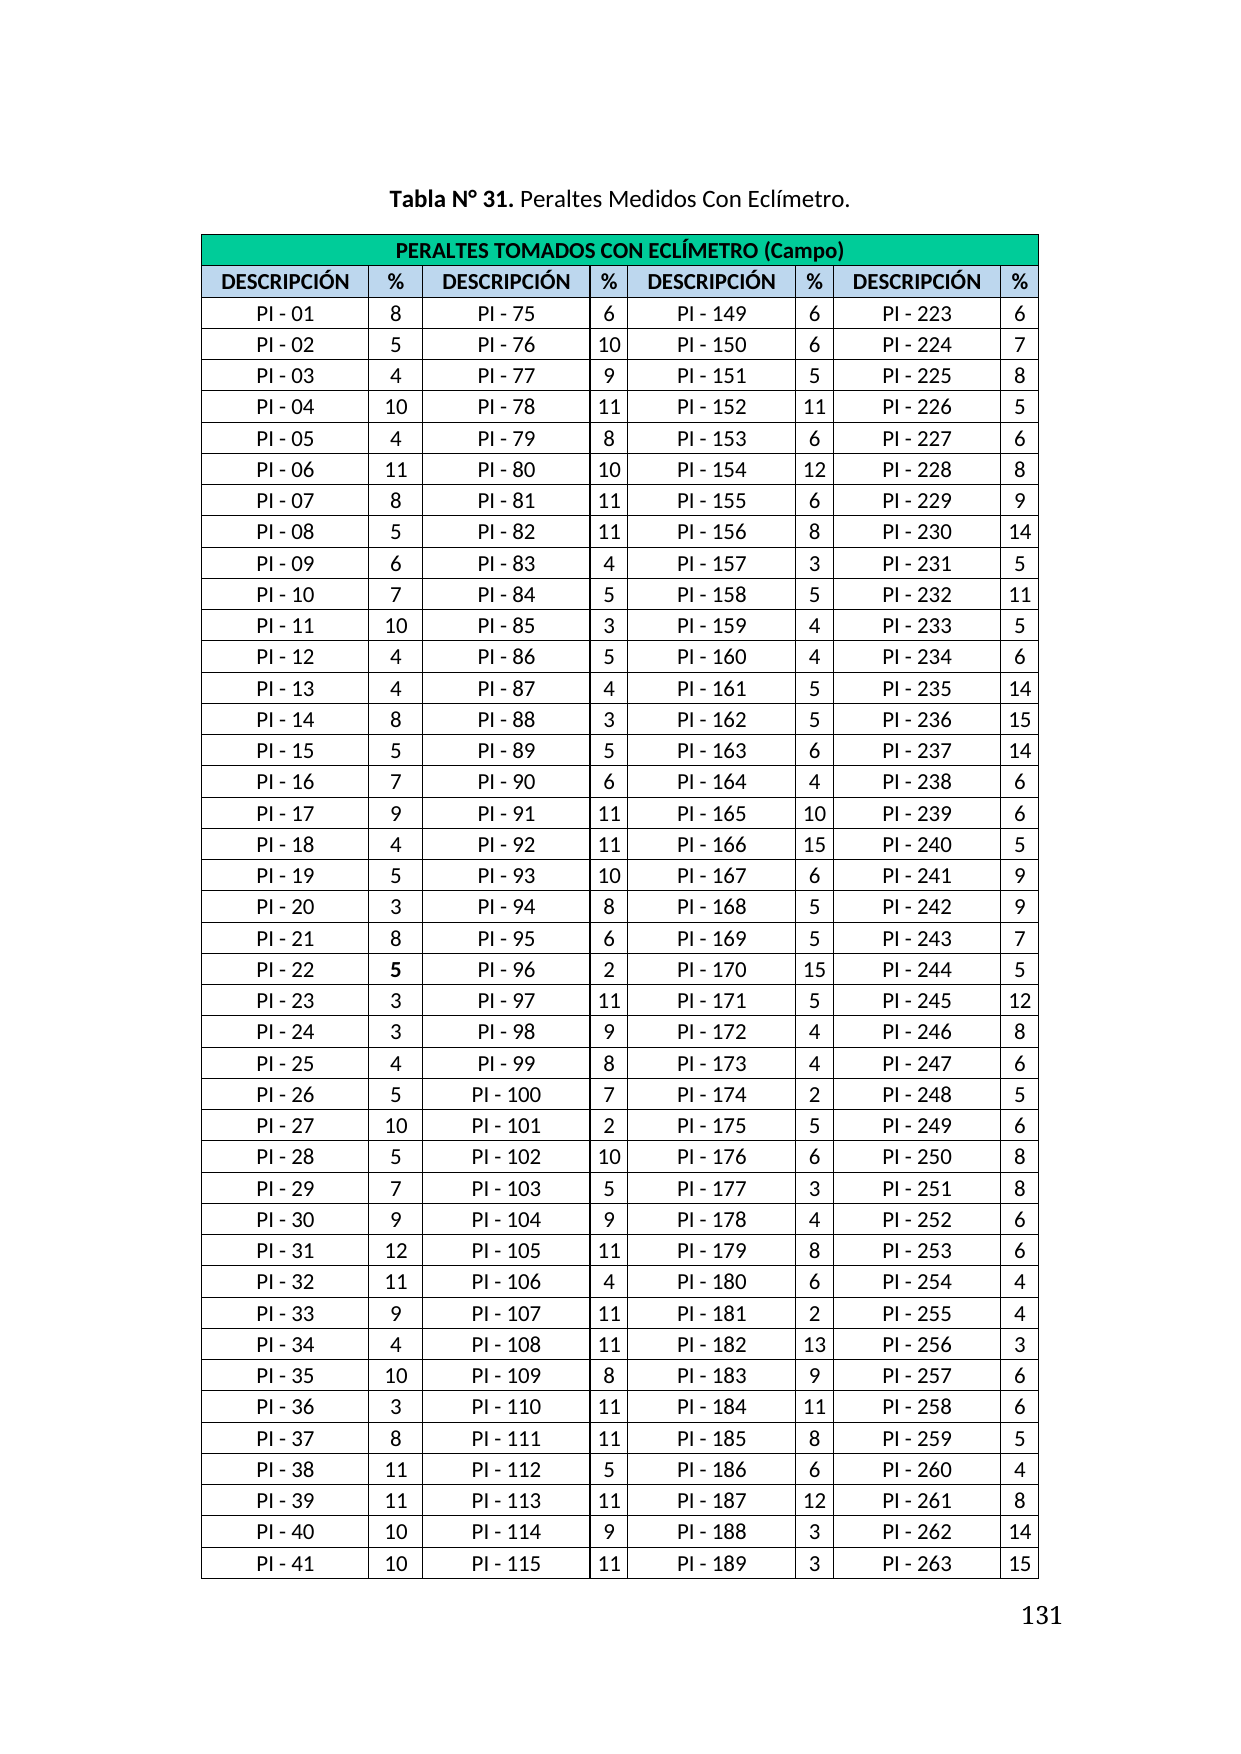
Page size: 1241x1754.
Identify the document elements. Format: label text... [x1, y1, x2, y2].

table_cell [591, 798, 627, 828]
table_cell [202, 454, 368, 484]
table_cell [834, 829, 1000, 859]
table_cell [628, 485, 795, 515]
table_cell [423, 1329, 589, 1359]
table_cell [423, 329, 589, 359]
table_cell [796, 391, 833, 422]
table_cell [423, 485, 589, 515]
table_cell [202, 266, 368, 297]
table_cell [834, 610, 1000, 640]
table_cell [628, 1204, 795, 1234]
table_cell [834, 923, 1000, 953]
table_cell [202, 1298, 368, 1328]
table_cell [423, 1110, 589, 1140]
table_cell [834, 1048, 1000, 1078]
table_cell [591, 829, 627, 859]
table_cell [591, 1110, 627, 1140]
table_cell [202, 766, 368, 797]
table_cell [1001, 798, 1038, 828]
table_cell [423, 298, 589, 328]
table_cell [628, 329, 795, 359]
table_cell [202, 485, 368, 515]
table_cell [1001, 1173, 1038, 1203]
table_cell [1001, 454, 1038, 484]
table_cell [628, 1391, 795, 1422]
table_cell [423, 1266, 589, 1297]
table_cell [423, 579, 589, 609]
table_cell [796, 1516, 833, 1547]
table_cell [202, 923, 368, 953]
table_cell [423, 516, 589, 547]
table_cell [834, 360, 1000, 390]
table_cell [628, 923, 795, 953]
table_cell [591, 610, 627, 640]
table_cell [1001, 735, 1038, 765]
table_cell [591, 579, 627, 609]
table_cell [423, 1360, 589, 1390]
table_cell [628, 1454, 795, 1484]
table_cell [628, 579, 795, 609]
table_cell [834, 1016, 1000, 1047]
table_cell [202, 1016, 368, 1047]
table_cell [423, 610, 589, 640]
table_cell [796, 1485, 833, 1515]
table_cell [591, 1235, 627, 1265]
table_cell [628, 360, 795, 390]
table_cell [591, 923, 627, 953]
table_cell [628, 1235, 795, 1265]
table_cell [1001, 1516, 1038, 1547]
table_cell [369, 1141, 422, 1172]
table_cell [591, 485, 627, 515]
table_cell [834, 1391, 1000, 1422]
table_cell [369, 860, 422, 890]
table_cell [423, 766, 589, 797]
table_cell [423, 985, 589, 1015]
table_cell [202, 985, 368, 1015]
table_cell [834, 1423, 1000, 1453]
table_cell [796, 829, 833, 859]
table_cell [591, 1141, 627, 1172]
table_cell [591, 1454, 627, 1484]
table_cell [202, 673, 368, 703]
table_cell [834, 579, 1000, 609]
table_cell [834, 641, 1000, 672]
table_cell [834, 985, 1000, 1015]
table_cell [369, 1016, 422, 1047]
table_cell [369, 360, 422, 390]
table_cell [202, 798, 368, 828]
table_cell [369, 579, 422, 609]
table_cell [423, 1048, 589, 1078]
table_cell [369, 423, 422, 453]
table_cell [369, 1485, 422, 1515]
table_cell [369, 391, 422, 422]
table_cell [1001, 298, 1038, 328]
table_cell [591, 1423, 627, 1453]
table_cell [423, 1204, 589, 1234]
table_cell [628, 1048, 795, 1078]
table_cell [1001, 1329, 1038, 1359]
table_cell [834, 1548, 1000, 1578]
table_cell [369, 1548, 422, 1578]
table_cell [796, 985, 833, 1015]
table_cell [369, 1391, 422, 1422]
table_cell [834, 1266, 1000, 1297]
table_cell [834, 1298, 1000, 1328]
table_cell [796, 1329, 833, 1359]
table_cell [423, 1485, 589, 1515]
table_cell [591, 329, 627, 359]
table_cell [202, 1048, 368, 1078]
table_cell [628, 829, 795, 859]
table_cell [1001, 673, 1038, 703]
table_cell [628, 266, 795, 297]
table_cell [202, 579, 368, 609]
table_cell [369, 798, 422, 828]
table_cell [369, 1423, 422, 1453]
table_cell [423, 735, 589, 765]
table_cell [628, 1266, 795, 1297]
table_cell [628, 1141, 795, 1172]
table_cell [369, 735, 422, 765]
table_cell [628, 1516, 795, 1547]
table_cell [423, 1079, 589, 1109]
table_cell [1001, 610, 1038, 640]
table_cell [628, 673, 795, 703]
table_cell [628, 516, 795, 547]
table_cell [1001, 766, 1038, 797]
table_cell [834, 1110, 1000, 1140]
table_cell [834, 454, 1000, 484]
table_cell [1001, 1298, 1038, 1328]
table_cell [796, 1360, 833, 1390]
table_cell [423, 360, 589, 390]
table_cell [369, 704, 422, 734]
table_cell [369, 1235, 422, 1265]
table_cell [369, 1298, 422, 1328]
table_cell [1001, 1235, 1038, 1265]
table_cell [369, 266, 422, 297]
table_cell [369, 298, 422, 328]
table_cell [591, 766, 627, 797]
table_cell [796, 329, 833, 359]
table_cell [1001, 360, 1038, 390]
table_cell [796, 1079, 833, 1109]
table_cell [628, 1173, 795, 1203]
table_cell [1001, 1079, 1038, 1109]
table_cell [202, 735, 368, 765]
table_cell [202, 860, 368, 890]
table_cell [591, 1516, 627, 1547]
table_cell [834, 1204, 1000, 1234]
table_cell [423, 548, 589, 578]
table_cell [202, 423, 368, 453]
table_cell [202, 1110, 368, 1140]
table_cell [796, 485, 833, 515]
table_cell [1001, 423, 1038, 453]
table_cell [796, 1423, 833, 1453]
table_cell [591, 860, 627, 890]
text Tabla N° 31. Peraltes Medidos Con Eclímetro. [177, 183, 1063, 213]
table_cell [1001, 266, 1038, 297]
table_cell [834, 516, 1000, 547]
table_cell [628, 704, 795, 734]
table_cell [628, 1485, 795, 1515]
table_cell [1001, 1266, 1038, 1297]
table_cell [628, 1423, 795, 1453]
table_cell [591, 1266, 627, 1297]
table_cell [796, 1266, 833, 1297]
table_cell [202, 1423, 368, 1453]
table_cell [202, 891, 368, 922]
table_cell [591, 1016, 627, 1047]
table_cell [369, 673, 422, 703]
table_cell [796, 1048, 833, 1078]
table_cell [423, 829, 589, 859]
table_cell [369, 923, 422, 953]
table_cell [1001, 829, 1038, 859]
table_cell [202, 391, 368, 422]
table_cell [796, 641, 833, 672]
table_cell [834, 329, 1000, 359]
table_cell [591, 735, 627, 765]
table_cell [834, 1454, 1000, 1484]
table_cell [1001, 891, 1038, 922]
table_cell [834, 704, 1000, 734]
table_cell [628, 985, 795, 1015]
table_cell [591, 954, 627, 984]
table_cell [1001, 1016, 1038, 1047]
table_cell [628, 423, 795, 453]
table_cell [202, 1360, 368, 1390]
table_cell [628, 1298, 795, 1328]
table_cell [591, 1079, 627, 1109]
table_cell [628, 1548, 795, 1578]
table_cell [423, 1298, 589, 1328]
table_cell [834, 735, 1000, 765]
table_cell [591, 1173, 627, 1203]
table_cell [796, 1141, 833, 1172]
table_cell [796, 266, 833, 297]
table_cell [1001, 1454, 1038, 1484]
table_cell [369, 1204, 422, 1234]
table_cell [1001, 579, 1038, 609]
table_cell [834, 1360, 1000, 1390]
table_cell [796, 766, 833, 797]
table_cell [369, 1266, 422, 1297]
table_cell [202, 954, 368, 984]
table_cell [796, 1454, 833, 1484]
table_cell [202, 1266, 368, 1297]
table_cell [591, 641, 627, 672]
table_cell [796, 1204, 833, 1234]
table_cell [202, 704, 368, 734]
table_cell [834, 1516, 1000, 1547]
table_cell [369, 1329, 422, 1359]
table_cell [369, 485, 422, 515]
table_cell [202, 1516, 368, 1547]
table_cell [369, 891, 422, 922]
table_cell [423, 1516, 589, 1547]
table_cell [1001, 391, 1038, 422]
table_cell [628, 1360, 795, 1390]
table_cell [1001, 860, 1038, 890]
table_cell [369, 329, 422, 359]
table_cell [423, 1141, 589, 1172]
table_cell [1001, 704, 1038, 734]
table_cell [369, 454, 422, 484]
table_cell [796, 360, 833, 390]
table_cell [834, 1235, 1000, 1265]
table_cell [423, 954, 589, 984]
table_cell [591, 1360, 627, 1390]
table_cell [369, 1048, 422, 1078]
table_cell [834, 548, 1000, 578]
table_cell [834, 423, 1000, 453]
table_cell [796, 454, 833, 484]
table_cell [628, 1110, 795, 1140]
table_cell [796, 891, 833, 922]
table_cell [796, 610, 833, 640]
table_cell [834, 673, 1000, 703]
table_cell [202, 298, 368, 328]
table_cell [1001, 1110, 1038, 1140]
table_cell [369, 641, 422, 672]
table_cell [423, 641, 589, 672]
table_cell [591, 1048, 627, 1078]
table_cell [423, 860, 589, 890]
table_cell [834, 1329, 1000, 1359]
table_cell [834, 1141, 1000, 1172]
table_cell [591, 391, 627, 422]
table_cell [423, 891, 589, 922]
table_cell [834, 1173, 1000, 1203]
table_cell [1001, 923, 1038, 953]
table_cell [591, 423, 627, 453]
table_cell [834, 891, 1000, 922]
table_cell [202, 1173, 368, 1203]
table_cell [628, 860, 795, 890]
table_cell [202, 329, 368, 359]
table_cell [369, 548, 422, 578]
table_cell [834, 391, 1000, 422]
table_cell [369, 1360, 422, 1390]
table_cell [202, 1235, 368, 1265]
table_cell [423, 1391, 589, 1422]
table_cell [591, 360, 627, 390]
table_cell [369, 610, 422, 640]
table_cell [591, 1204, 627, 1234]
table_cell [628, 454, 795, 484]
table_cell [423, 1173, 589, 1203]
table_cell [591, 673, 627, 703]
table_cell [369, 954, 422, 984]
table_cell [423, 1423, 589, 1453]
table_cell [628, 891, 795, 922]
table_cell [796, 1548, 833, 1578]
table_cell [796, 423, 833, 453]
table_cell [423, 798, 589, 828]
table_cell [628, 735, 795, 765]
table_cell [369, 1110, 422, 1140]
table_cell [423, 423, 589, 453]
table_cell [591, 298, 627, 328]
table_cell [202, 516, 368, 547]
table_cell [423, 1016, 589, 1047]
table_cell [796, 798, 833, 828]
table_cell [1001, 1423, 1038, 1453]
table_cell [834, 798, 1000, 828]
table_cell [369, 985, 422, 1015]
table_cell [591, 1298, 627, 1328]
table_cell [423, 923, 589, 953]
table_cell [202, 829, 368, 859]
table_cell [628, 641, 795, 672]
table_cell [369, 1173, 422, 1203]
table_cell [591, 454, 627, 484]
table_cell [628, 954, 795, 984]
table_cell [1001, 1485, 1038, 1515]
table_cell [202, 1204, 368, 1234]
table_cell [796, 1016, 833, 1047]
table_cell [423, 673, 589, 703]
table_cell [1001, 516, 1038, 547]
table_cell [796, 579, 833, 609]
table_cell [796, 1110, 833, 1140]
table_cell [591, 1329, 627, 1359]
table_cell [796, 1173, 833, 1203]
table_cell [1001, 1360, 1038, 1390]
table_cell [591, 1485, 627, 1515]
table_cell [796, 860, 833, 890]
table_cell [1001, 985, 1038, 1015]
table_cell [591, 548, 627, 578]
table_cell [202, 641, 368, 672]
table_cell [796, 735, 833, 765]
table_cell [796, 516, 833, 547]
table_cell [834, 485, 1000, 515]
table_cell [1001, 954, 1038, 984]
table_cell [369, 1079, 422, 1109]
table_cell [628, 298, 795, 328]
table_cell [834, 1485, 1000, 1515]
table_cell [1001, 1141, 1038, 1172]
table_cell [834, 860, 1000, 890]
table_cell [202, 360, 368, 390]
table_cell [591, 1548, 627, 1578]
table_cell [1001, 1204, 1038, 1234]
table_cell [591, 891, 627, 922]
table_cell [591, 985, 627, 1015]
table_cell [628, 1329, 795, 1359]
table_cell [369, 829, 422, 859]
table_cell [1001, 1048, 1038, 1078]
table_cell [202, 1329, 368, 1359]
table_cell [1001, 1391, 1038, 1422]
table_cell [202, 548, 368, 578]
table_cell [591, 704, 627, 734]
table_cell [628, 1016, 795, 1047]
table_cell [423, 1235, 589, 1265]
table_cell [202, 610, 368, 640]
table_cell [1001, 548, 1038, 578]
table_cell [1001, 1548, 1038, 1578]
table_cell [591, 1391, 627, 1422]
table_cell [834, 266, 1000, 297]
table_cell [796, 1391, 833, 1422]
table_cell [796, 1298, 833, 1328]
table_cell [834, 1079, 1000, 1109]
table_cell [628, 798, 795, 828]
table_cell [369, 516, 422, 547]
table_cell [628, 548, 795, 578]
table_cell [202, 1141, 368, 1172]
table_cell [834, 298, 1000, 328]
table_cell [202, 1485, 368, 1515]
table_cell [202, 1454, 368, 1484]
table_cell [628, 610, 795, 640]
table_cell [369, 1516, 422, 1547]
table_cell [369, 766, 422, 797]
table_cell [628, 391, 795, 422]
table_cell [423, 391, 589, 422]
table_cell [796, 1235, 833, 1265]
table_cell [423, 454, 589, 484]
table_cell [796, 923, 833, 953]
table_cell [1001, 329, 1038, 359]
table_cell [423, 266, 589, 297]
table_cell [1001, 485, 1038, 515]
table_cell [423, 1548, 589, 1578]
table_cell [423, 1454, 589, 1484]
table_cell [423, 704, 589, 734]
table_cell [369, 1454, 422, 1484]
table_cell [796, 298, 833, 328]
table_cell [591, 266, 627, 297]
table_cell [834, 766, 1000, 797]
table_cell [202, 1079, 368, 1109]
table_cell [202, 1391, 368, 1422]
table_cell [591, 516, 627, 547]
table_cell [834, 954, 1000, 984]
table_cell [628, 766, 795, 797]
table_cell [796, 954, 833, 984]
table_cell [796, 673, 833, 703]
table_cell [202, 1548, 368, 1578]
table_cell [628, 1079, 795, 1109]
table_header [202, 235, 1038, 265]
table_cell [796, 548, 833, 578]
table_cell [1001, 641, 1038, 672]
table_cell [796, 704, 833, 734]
